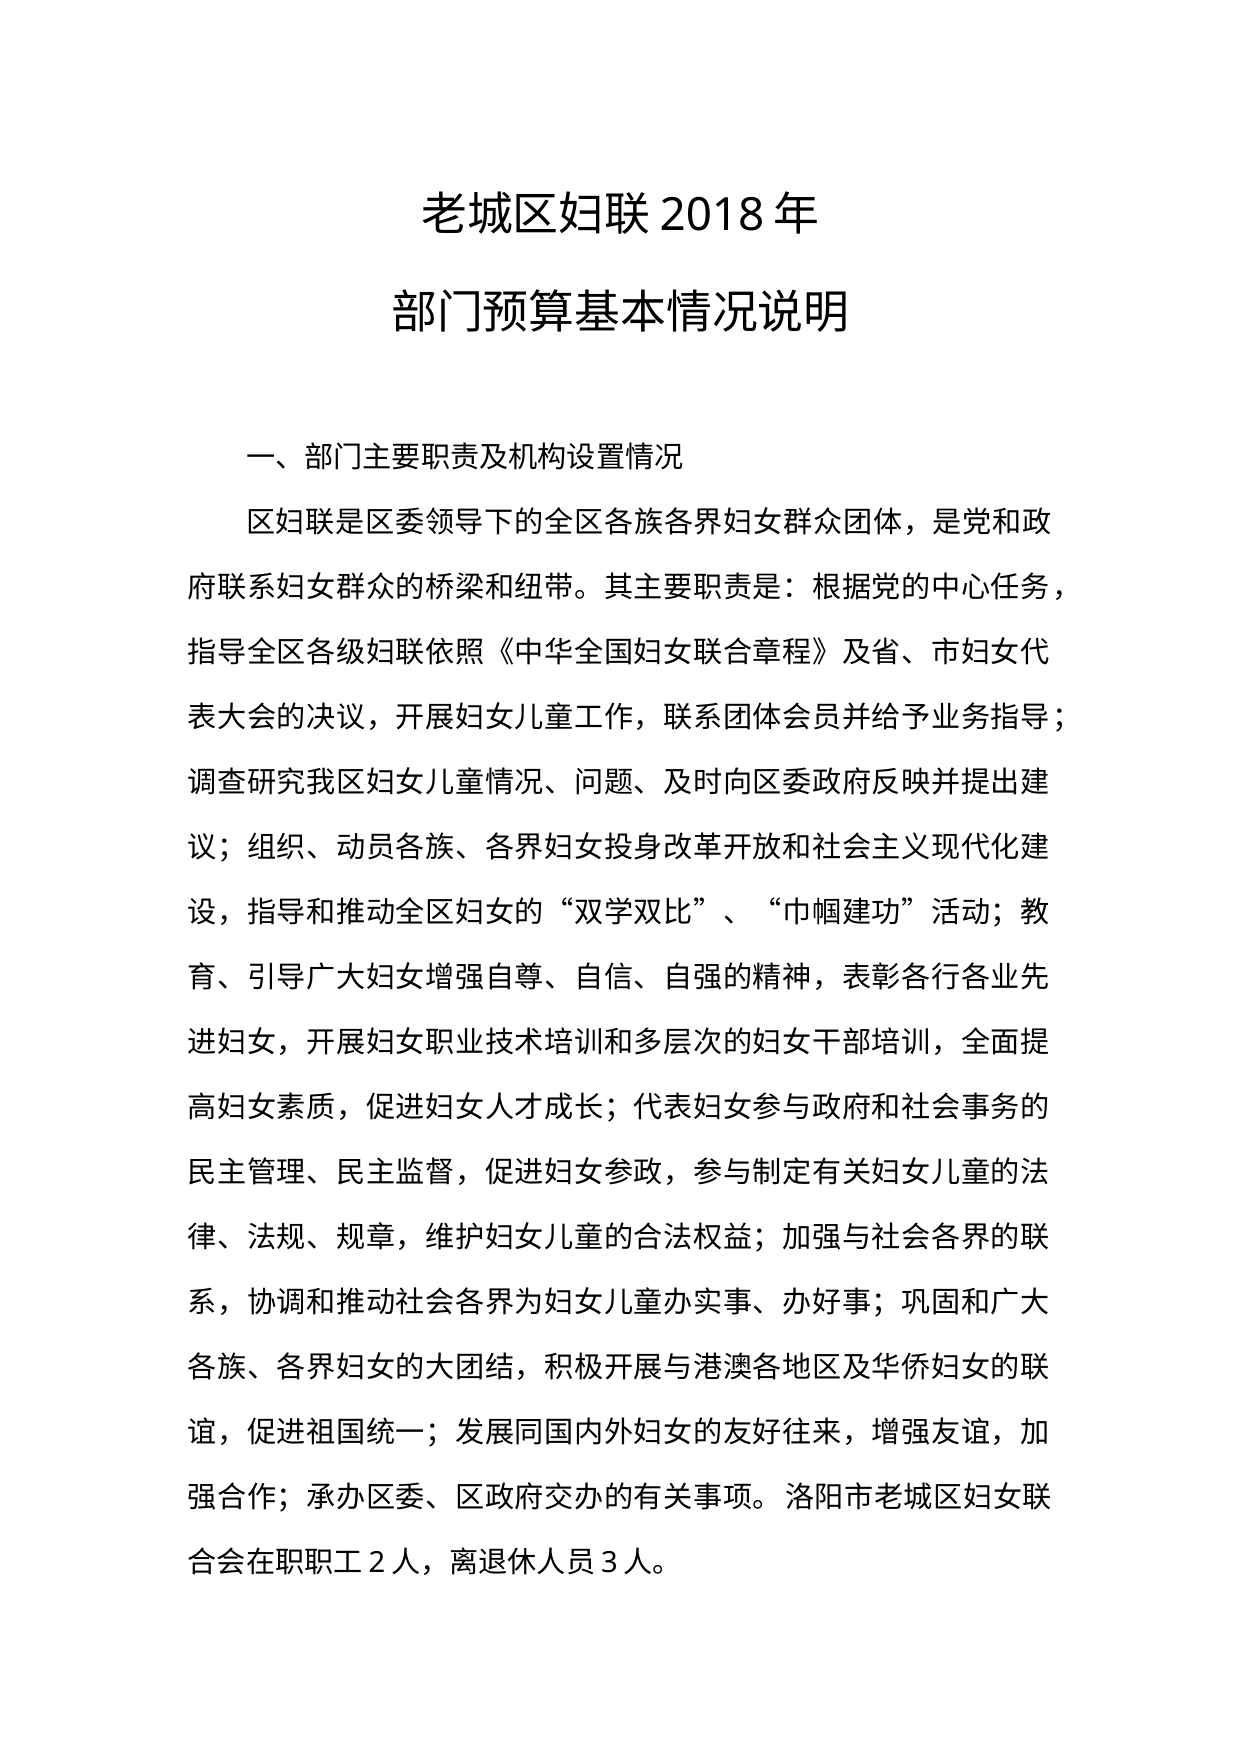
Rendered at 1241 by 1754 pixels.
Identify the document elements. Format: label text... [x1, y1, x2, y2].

text 老城区妇联2018年 [187, 162, 1053, 259]
text 区妇联是区委领导下的全区各族各界妇女群众团体，是党和政府联系妇女群众的桥梁和纽带。其主要职责是：根据党的中心任务，指导全区各级妇联依照《中华全国妇女联合章程》及省、市妇女代表大会的决议，开展妇女儿童工作，联系团体会员并给予业务指导；调查研究我区妇女儿童情况、问题、及时向区委政府反映并提出建议；组织、动员各族、各界妇女投身改革开放和社会主义现代化建设，指导和推动全区妇女的“双学双比”、“巾帼建功”活动；教育、引导广大妇女增强自尊、自信、自强的精神，表彰各行各业先进妇女，开展妇女职业技术培训和多层次的妇女干部培训，全面提高妇女素质，促进妇女人才成长；代表妇女参与政府和社会事务的民主管理、民主监督，促进妇女参政，参与制定有关妇女儿童的法律、法规、规章，维护妇女儿童的合法权益；加强与社会各界的联系，协调和推动社会各界为妇女儿童办实事、办好事；巩固和广大各族、各界妇女的大团结，积极开展与港澳各地区及华侨妇女的联谊，促进祖国统一；发展同国内外妇女的友好往来，增强友谊，加强合作；承办区委、区政府交办的有关事项。洛阳市老城区妇女联合会在职职工2人，离退休人员3人。 [187, 487, 1053, 1592]
text 部门预算基本情况说明 [187, 259, 1053, 357]
text 一、部门主要职责及机构设置情况 [187, 422, 1053, 487]
